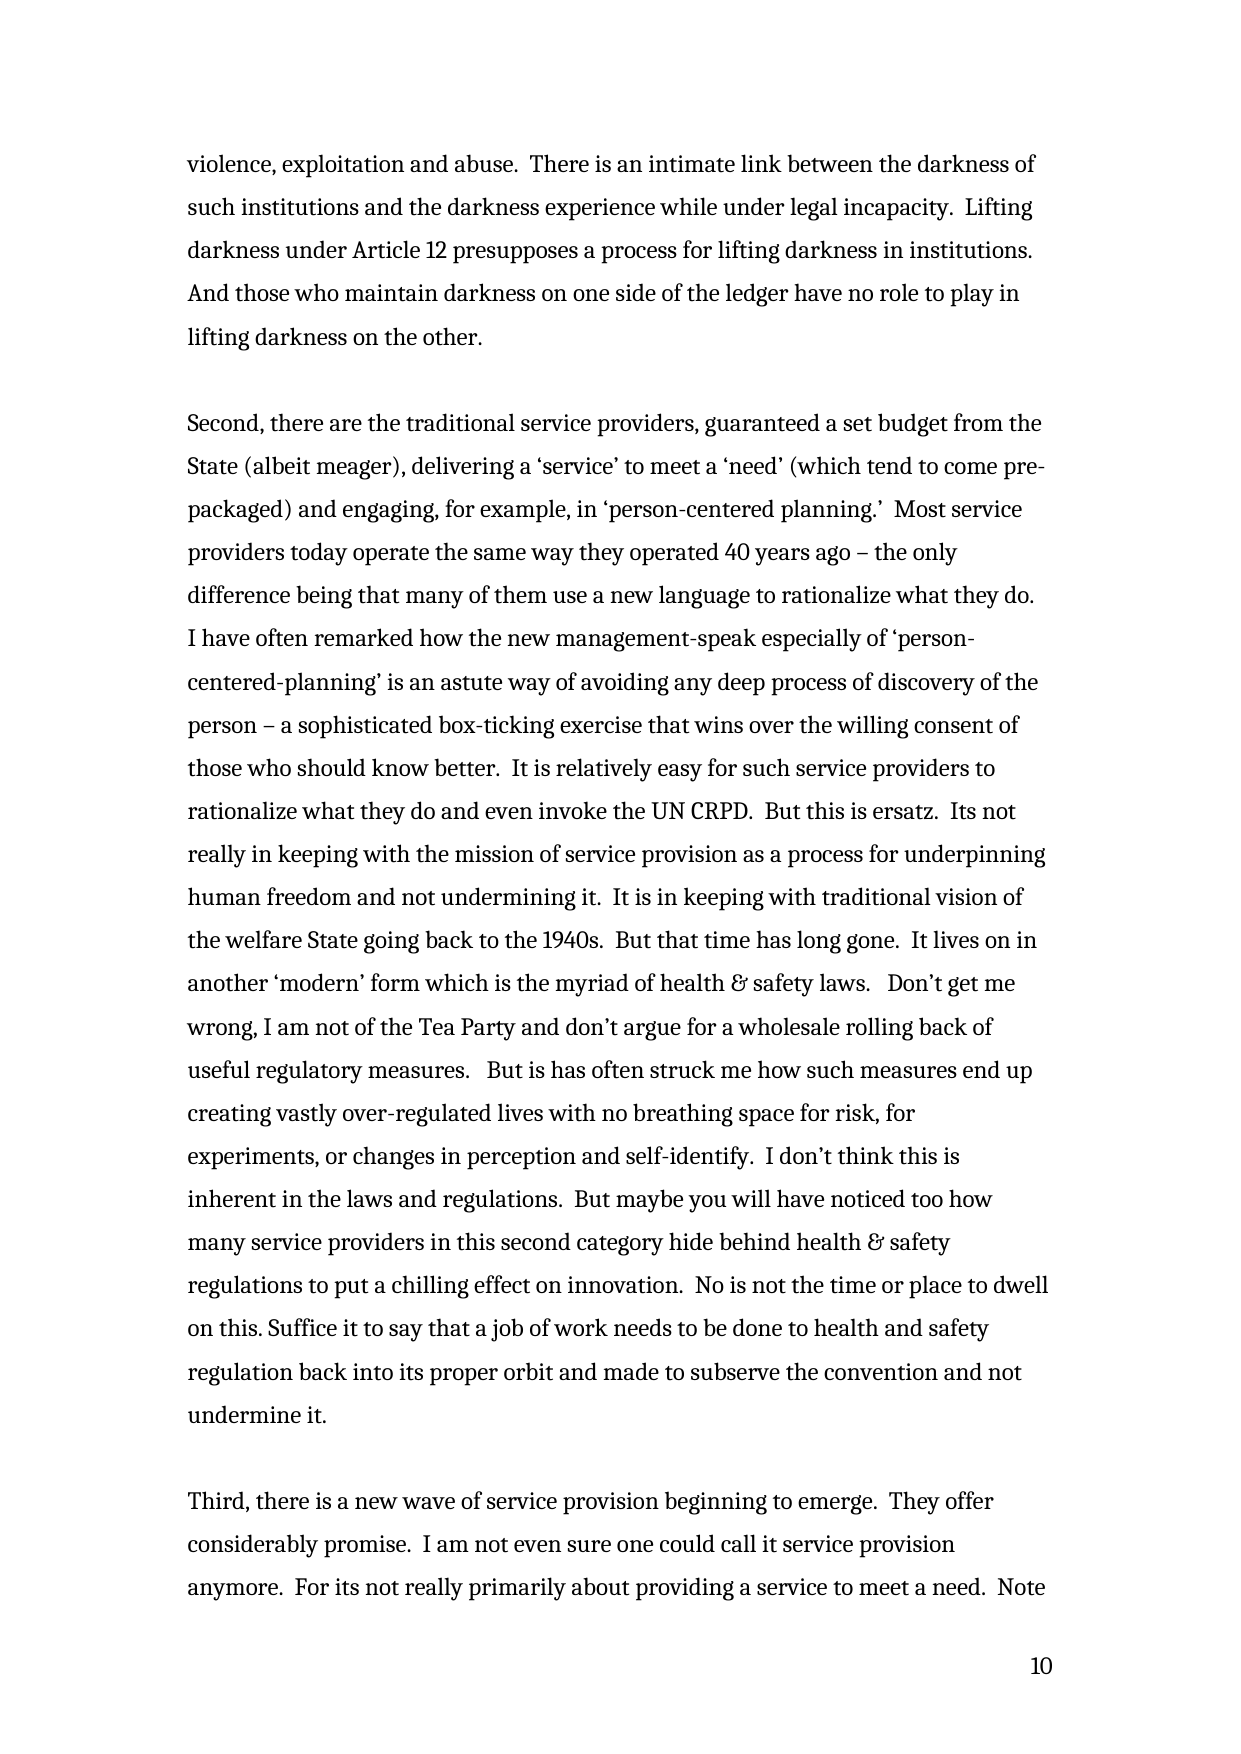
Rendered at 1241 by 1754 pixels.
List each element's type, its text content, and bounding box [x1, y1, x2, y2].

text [187, 1487, 1053, 1602]
text Second, there are the traditional service providers, guaranteed a set budget from the State (albeit meager), delivering a ‘service’ to meet a ‘need’ (which tend to come pre-packaged) and engaging, for example, in ‘person-centered planning.’ Most service providers today operate the same way they operated 40 years ago – the only difference being that many of them use a new language to rationalize what they do. I have often remarked how the new management-speak especially of ‘person-centered-planning’ is an astute way of avoiding any deep process of discovery of the person – a sophisticated box-ticking exercise that wins over the willing consent of those who should know better. It is relatively easy for such service providers to rationalize what they do and even invoke the UN CRPD. But this is ersatz. Its not really in keeping with the mission of service provision as a process for underpinning human freedom and not undermining it. It is in keeping with traditional vision of the welfare State going back to the 1940s. But that time has long gone. It lives on in another ‘modern’ form which is the myriad of health & safety laws. Don’t get me wrong, I am not of the Tea Party and don’t argue for a wholesale rolling back of useful regulatory measures. But is has often struck me how such measures end up creating vastly over-regulated lives with no breathing space for risk, for experiments, or changes in perception and self-identify. I don’t think this is inherent in the laws and regulations. But maybe you will have noticed too how many service providers in this second category hide behind health & safety regulations to put a chilling effect on innovation. No is not the time or place to dwell on this. Suffice it to say that a job of work needs to be done to health and safety regulation back into its proper orbit and made to subserve the convention and not undermine it. [187, 409, 1053, 1429]
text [187, 150, 1053, 351]
